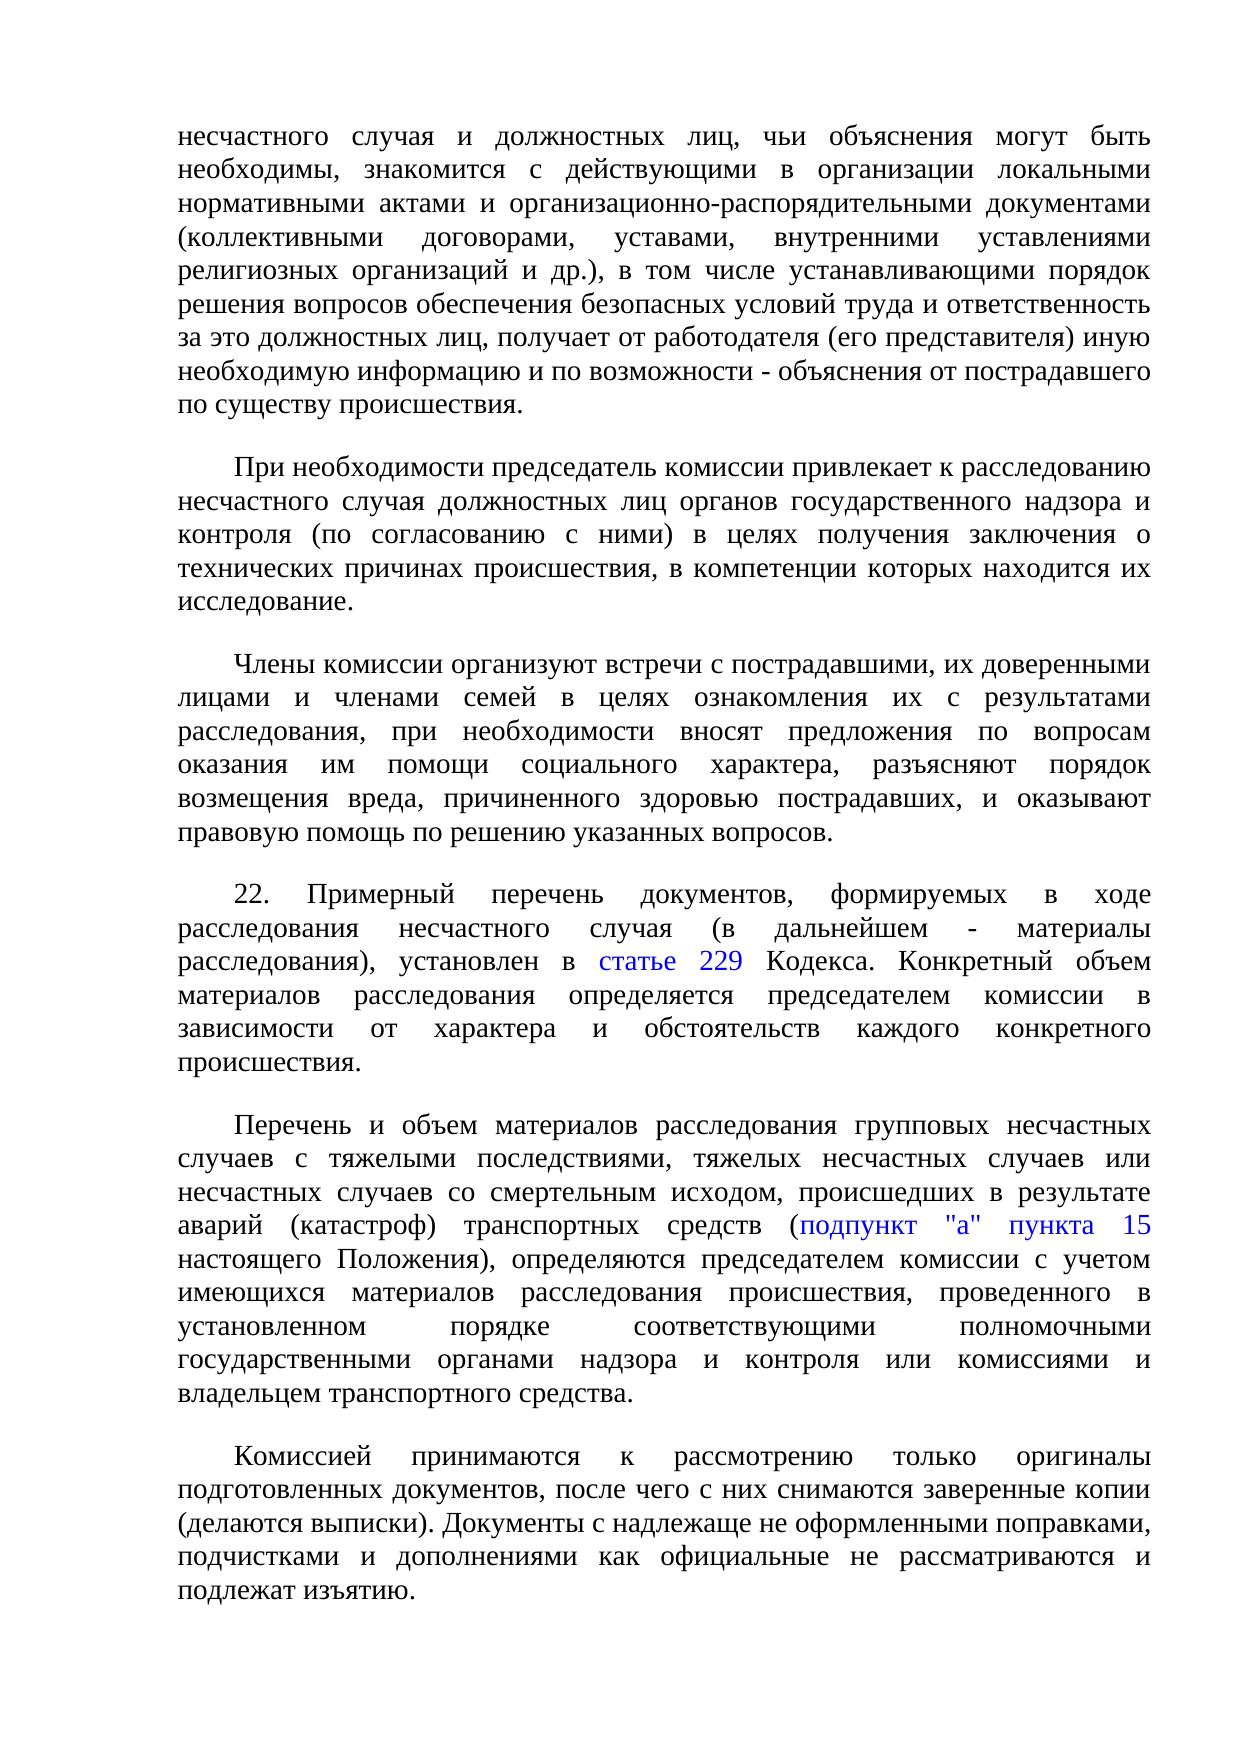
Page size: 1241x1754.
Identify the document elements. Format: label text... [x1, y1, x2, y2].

text Комиссией принимаются к рассмотрению только оригиналы подготовленных документов, после чего с них снимаются заверенные копии (делаются выписки). Документы с надлежаще не оформленными поправками, подчистками и дополнениями как официальные не рассматриваются и подлежат изъятию. [177, 1438, 1152, 1606]
text Члены комиссии организуют встречи с пострадавшими, их доверенными лицами и членами семей в целях ознакомления их с результатами расследования, при необходимости вносят предложения по вопросам оказания им помощи социального характера, разъясняют порядок возмещения вреда, причиненного здоровью пострадавших, и оказывают правовую помощь по решению указанных вопросов. [177, 646, 1152, 847]
text При необходимости председатель комиссии привлекает к расследованию несчастного случая должностных лиц органов государственного надзора и контроля (по согласованию с ними) в целях получения заключения о технических причинах происшествия, в компетенции которых находится их исследование. [177, 449, 1152, 617]
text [177, 118, 1152, 420]
text Перечень и объем материалов расследования групповых несчастных случаев с тяжелыми последствиями, тяжелых несчастных случаев или несчастных случаев со смертельным исходом, происшедших в результате аварий (катастроф) транспортных средств (подпункт "а" пункта 15 настоящего Положения), определяются председателем комиссии с учетом имеющихся материалов расследования происшествия, проведенного в установленном порядке соответствующими полномочными государственными органами надзора и контроля или комиссиями и владельцем транспортного средства. [177, 1107, 1152, 1409]
text 22. Примерный перечень документов, формируемых в ходе расследования несчастного случая (в дальнейшем - материалы расследования), установлен в статье 229 Кодекса. Конкретный объем материалов расследования определяется председателем комиссии в зависимости от характера и обстоятельств каждого конкретного происшествия. [177, 876, 1152, 1078]
